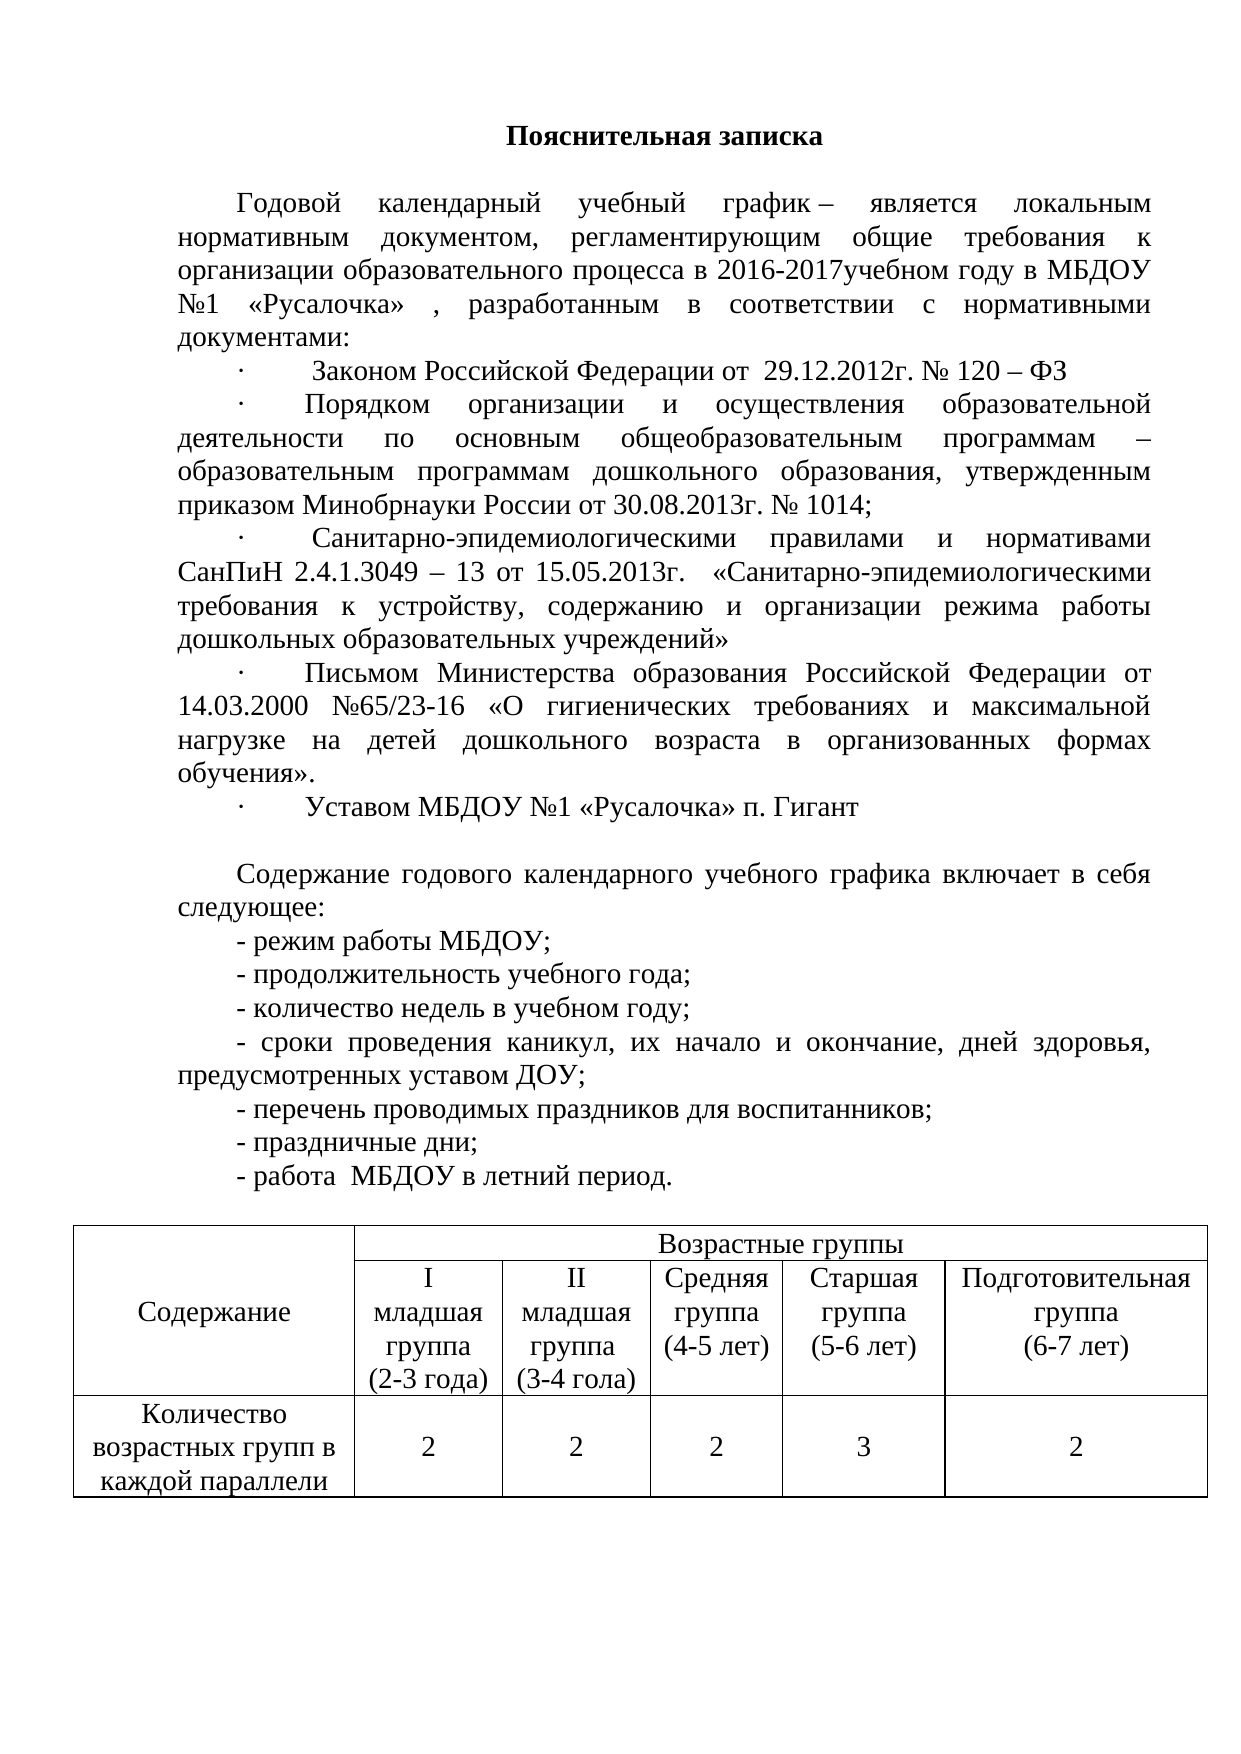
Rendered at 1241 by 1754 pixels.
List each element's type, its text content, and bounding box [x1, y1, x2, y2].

table_header Содержание [74, 1226, 354, 1395]
text - праздничные дни; [177, 1124, 1152, 1158]
text · Письмом Министерства образования Российской Федерации от 14.03.2000 №65/23-16 «О гигиенических требованиях и максимальной нагрузке на детей дошкольного возраста в организованных формах обучения». [177, 655, 1152, 789]
text Пояснительная записка [177, 118, 1152, 152]
text - перечень проводимых праздников для воспитанников; [177, 1091, 1152, 1124]
table_cell Подготовительная группа (6-7 лет) [946, 1261, 1207, 1395]
table_header Возрастные группы [355, 1226, 1207, 1259]
text - продолжительность учебного года; [177, 957, 1152, 990]
text - режим работы МБДОУ; [177, 923, 1152, 957]
text · Порядком организации и осуществления образовательной деятельности по основным общеобразовательным программам – образовательным программам дошкольного образования, утвержденным приказом Минобрнауки России от 30.08.2013г. № 1014; [177, 386, 1152, 521]
table_cell 2 [355, 1396, 502, 1496]
text Содержание годового календарного учебного графика включает в себя следующее: [177, 856, 1152, 923]
text Годовой календарный учебный график – является локальным нормативным документом, регламентирующим общие требования к организации образовательного процесса в 2016-2017учебном году в МБДОУ №1 «Русалочка» , разработанным в соответствии с нормативными документами: [177, 185, 1152, 353]
table_cell Количество возрастных групп в каждой параллели [74, 1396, 354, 1496]
text - сроки проведения каникул, их начало и окончание, дней здоровья, предусмотренных уставом ДОУ; [177, 1024, 1152, 1091]
table_cell II младшая группа (3-4 гола) [503, 1261, 650, 1395]
text - работа МБДОУ в летний период. [177, 1158, 1152, 1191]
table_cell 3 [783, 1396, 944, 1496]
text · Санитарно-эпидемиологическими правилами и нормативами СанПиН 2.4.1.3049 – 13 от 15.05.2013г. «Санитарно-эпидемиологическими требования к устройству, содержанию и организации режима работы дошкольных образовательных учреждений» [177, 521, 1152, 655]
text · Уставом МБДОУ №1 «Русалочка» п. Гигант [177, 789, 1152, 822]
table_cell Старшая группа (5-6 лет) [783, 1261, 944, 1395]
table_cell I младшая группа (2-3 года) [355, 1261, 502, 1395]
table_cell 2 [651, 1396, 782, 1496]
table_cell Средняя группа (4-5 лет) [651, 1261, 782, 1395]
table_cell 2 [946, 1396, 1207, 1496]
text · Законом Российской Федерации от 29.12.2012г. № 120 – ФЗ [177, 353, 1152, 386]
text - количество недель в учебном году; [177, 990, 1152, 1024]
table_cell 2 [503, 1396, 650, 1496]
